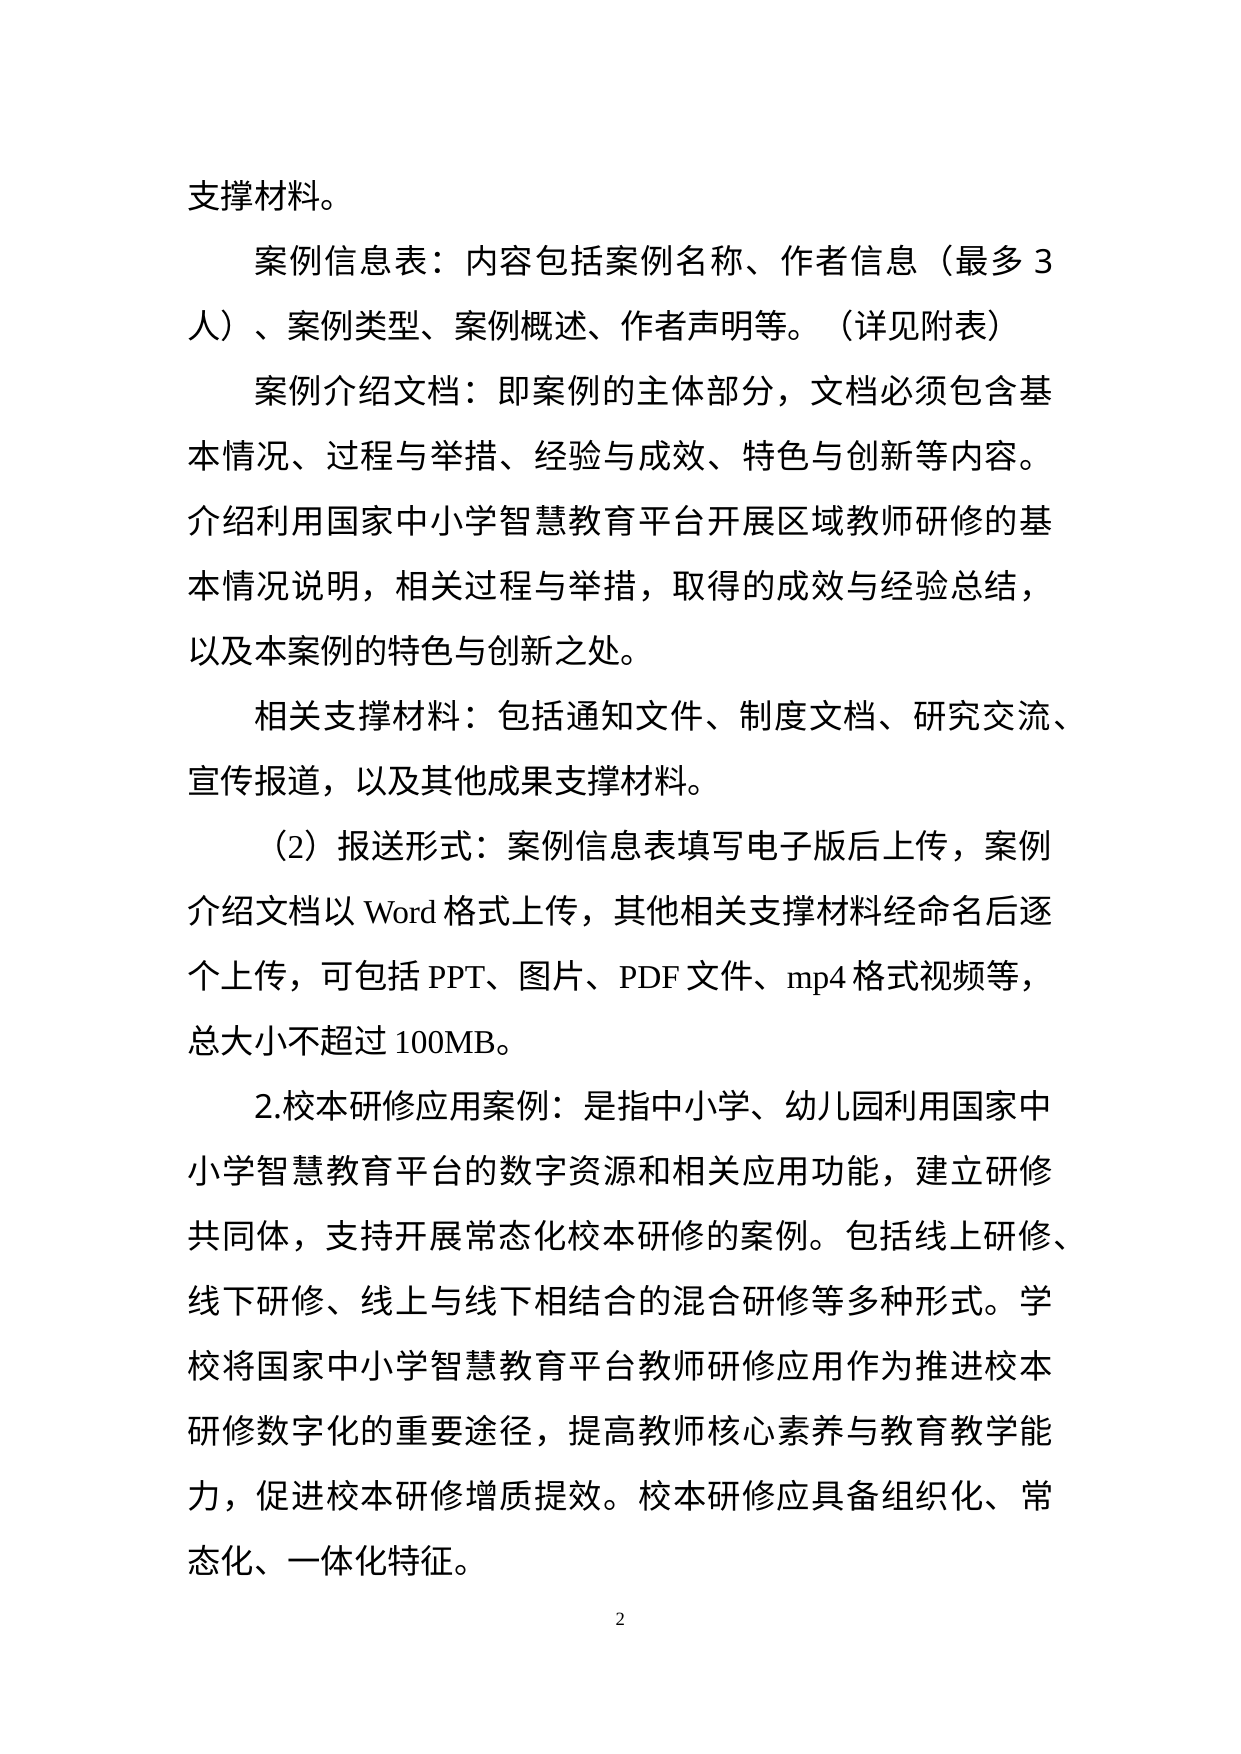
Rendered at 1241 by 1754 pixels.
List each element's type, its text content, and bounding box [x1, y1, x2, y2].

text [187, 162, 1053, 227]
text 相关支撑材料：包括通知文件、制度文档、研究交流、宣传报道，以及其他成果支撑材料。 [187, 682, 1053, 812]
text 案例信息表：内容包括案例名称、作者信息（最多3人）、案例类型、案例概述、作者声明等。（详见附表） [187, 227, 1053, 357]
list 报送形式：案例信息表填写电子版后上传，案例介绍文档以Word格式上传，其他相关支撑材料经命名后逐个上传，可包括PPT、图片、PDF文件、mp4格式视频等，总大小不超过100MB。 [187, 812, 1053, 1072]
text 案例介绍文档：即案例的主体部分，文档必须包含基本情况、过程与举措、经验与成效、特色与创新等内容。介绍利用国家中小学智慧教育平台开展区域教师研修的基本情况说明，相关过程与举措，取得的成效与经验总结，以及本案例的特色与创新之处。 [187, 357, 1053, 682]
text 2.校本研修应用案例：是指中小学、幼儿园利用国家中小学智慧教育平台的数字资源和相关应用功能，建立研修共同体，支持开展常态化校本研修的案例。包括线上研修、线下研修、线上与线下相结合的混合研修等多种形式。学校将国家中小学智慧教育平台教师研修应用作为推进校本研修数字化的重要途径，提高教师核心素养与教育教学能力，促进校本研修增质提效。校本研修应具备组织化、常态化、一体化特征。 [187, 1072, 1053, 1592]
